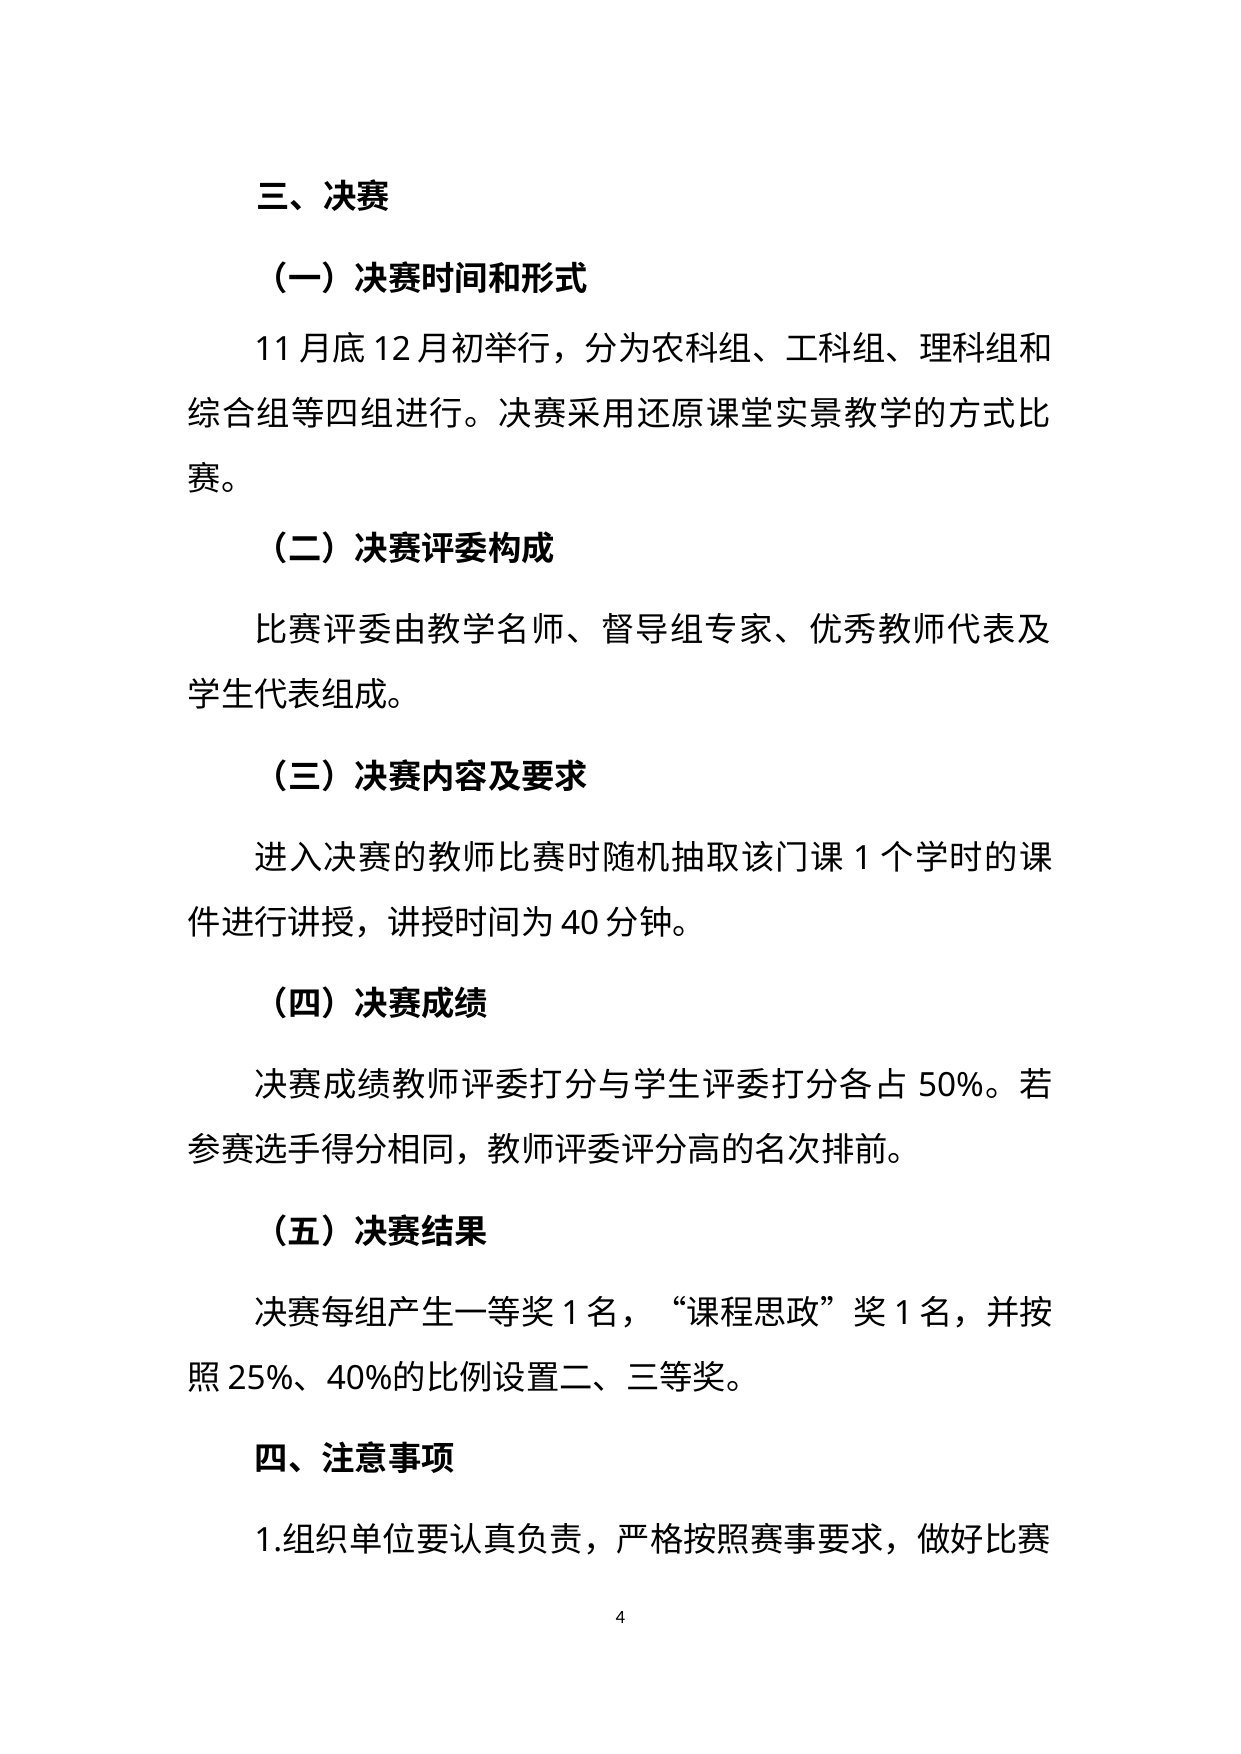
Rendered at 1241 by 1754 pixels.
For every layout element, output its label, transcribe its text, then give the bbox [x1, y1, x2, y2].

text 四、注意事项 [187, 1424, 1053, 1489]
text （二）决赛评委构成 [187, 514, 1053, 579]
text 比赛评委由教学名师、督导组专家、优秀教师代表及学生代表组成。 [187, 595, 1053, 725]
text 进入决赛的教师比赛时随机抽取该门课1个学时的课件进行讲授，讲授时间为40分钟。 [187, 822, 1053, 952]
text （五）决赛结果 [187, 1196, 1053, 1261]
text 三、决赛 [187, 162, 1053, 227]
text （一）决赛时间和形式 [187, 243, 1053, 308]
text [187, 1505, 1053, 1570]
text （四）决赛成绩 [187, 969, 1053, 1034]
text 11月底12月初举行，分为农科组、工科组、理科组和综合组等四组进行。决赛采用还原课堂实景教学的方式比赛。 [187, 313, 1053, 508]
text 决赛成绩教师评委打分与学生评委打分各占50%。若参赛选手得分相同，教师评委评分高的名次排前。 [187, 1050, 1053, 1180]
text （三）决赛内容及要求 [187, 741, 1053, 806]
text 决赛每组产生一等奖1名，“课程思政”奖1名，并按照25%、40%的比例设置二、三等奖。 [187, 1277, 1053, 1407]
